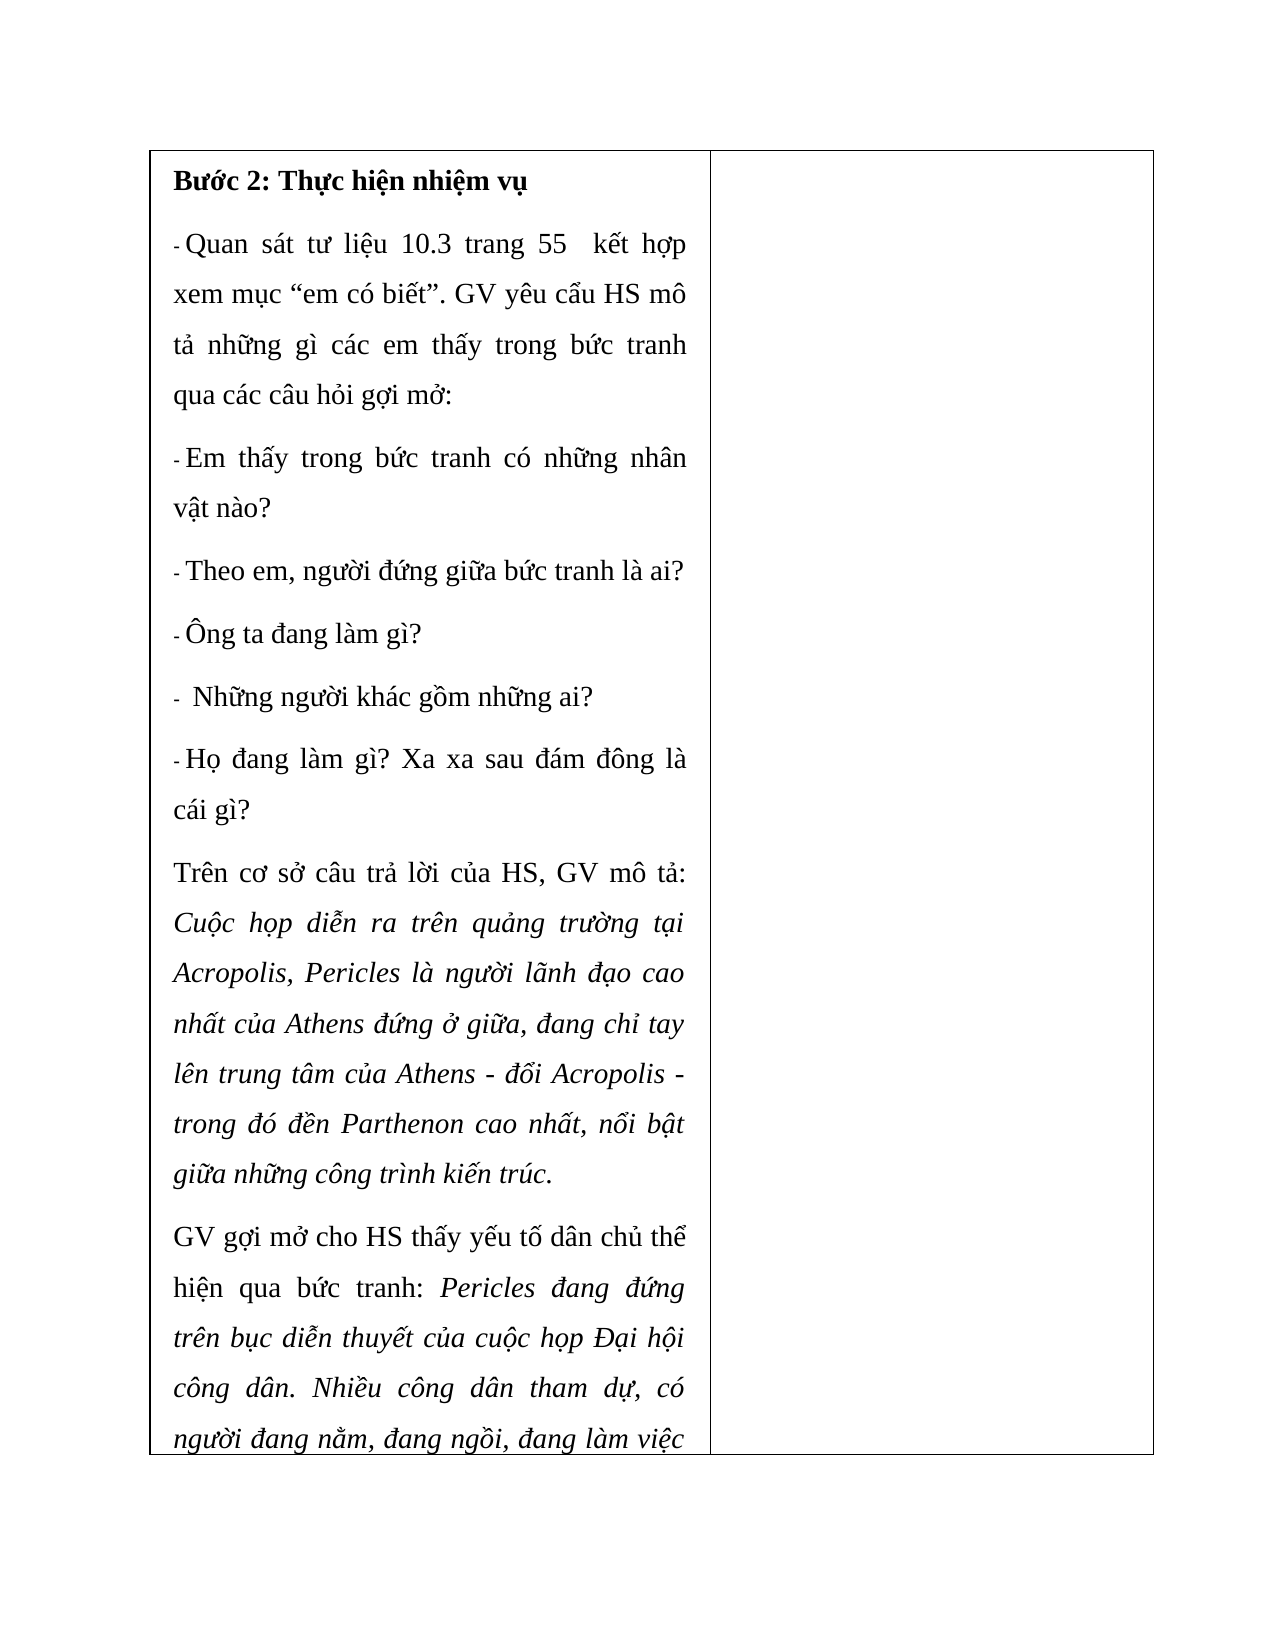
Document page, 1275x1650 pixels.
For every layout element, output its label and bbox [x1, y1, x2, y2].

table_cell [711, 151, 1153, 1454]
table_cell [151, 151, 710, 1454]
